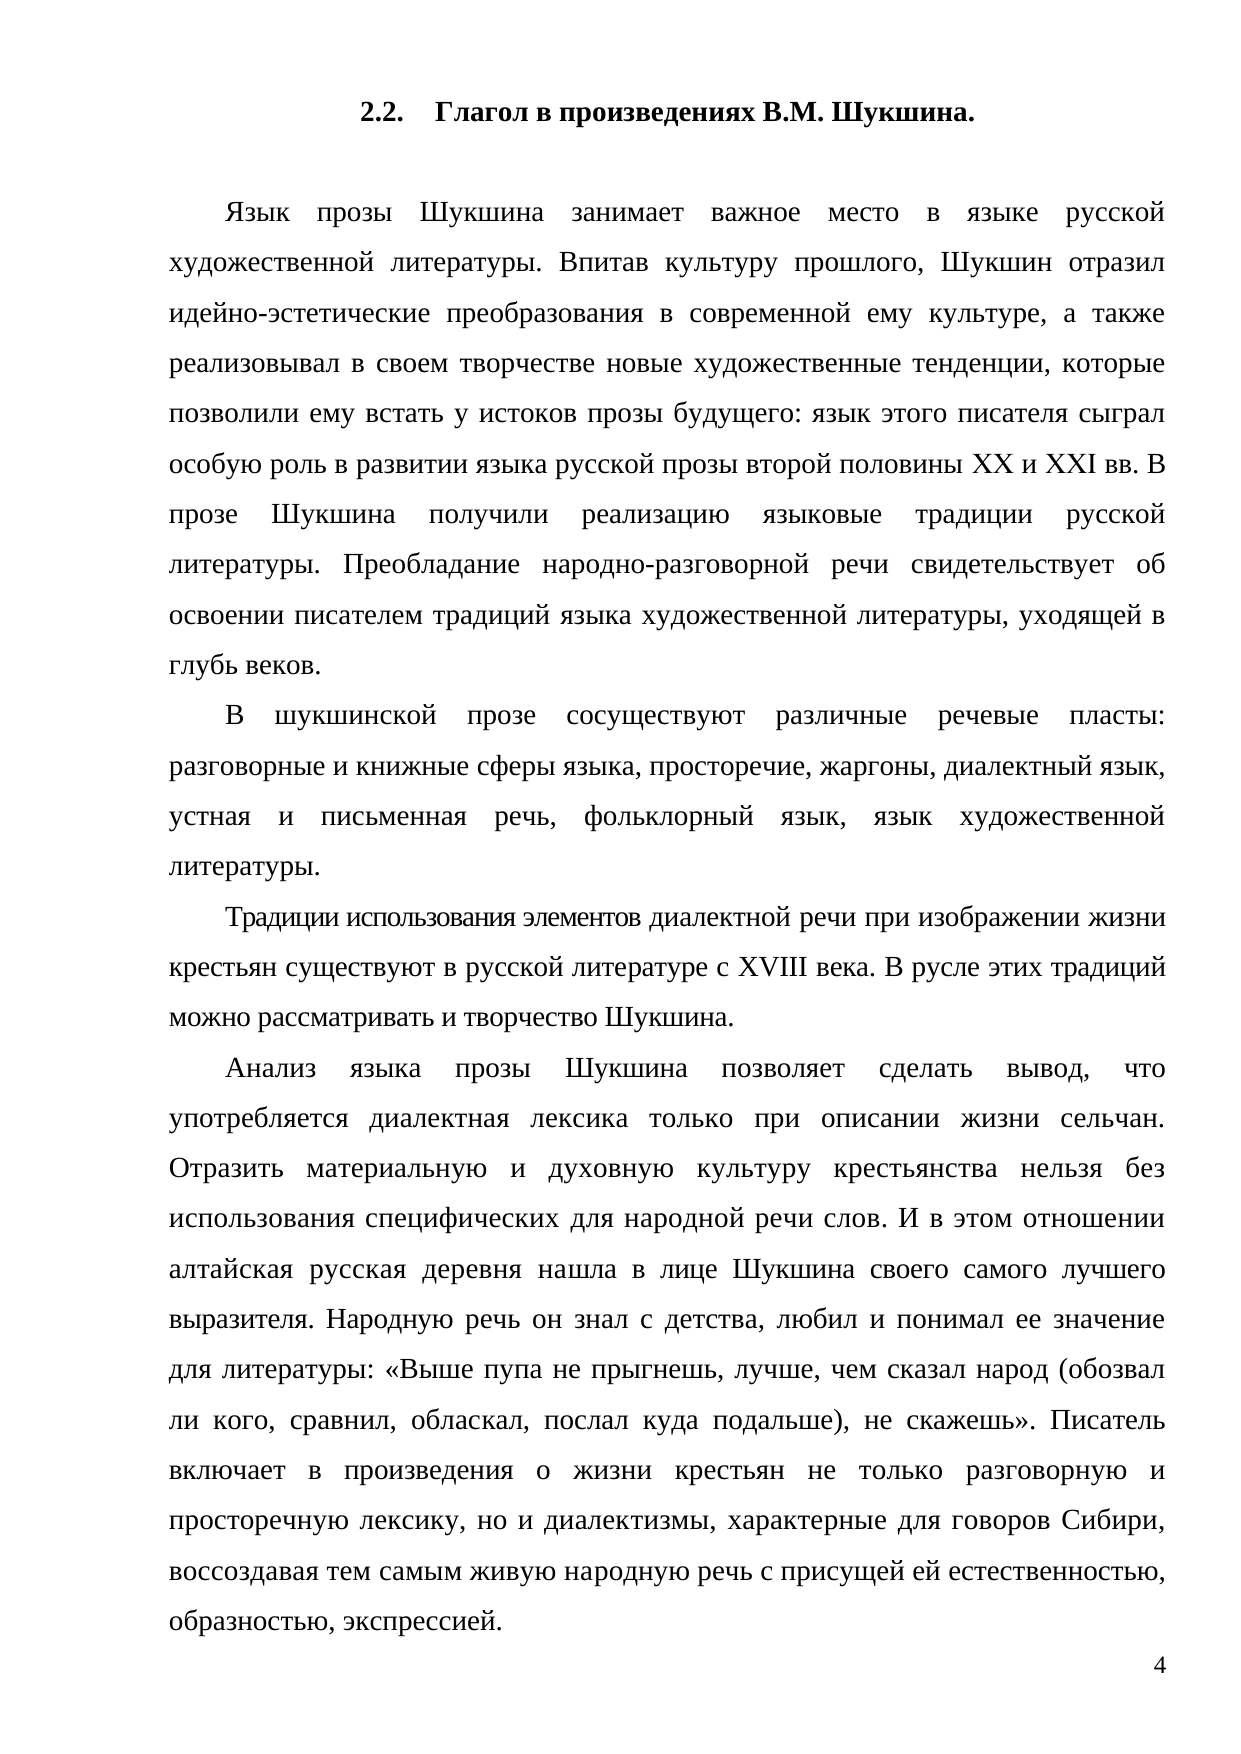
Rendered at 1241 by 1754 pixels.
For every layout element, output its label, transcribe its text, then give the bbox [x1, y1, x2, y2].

text Язык прозы Шукшина занимает важное место в языке русской художественной литературы. Впитав культуру прошлого, Шукшин отразил идейно-эстетические преобразования в современной ему культуре, а также реализовывал в своем творчестве новые художественные тенденции, которые позволили ему встать у истоков прозы будущего: язык этого писателя сыграл особую роль в развитии языка русской прозы второй половины и вв. В прозе Шукшина получили реализацию языковые традиции русской литературы. Преобладание народно-разговорной речи свидетельствует об освоении писателем традиций языка художественной литературы, уходящей в глубь веков. [169, 194, 1166, 681]
text Традиции использования элементов диалектной речи при изображении жизни крестьян существуют в русской литературе с XVIII века. В русле этих традиций можно рассматривать и творчество Шукшина. [169, 899, 1166, 1033]
text В шукшинской прозе сосуществуют различные речевые пласты: разговорные и книжные сферы языка, просторечие, жаргоны, диалектный язык, устная и письменная речь, фольклорный язык, язык художественной литературы. [169, 697, 1166, 882]
list Глагол в произведениях В.М. Шукшина. [169, 94, 1166, 127]
text Анализ языка прозы Шукшина позволяет сделать вывод, что употребляется диалектная лексика только при описании жизни сельчан. Отразить материальную и духовную культуру крестьянства нельзя без использования специфических для народной речи слов. И в этом отношении алтайская русская деревня нашла в лице Шукшина своего самого лучшего выразителя. Народную речь он знал с детства, любил и понимал ее значение для литературы: «Выше пупа не прыгнешь, лучше, чем сказал народ (обозвал ли кого, сравнил, обласкал, послал куда подальше), не скажешь». Писатель включает в произведения о жизни крестьян не только разговорную и просторечную лексику, но и диалектизмы, характерные для говоров Сибири, воссоздавая тем самым живую народную речь с присущей ей естественностью, образностью, экспрессией. [169, 1050, 1166, 1637]
